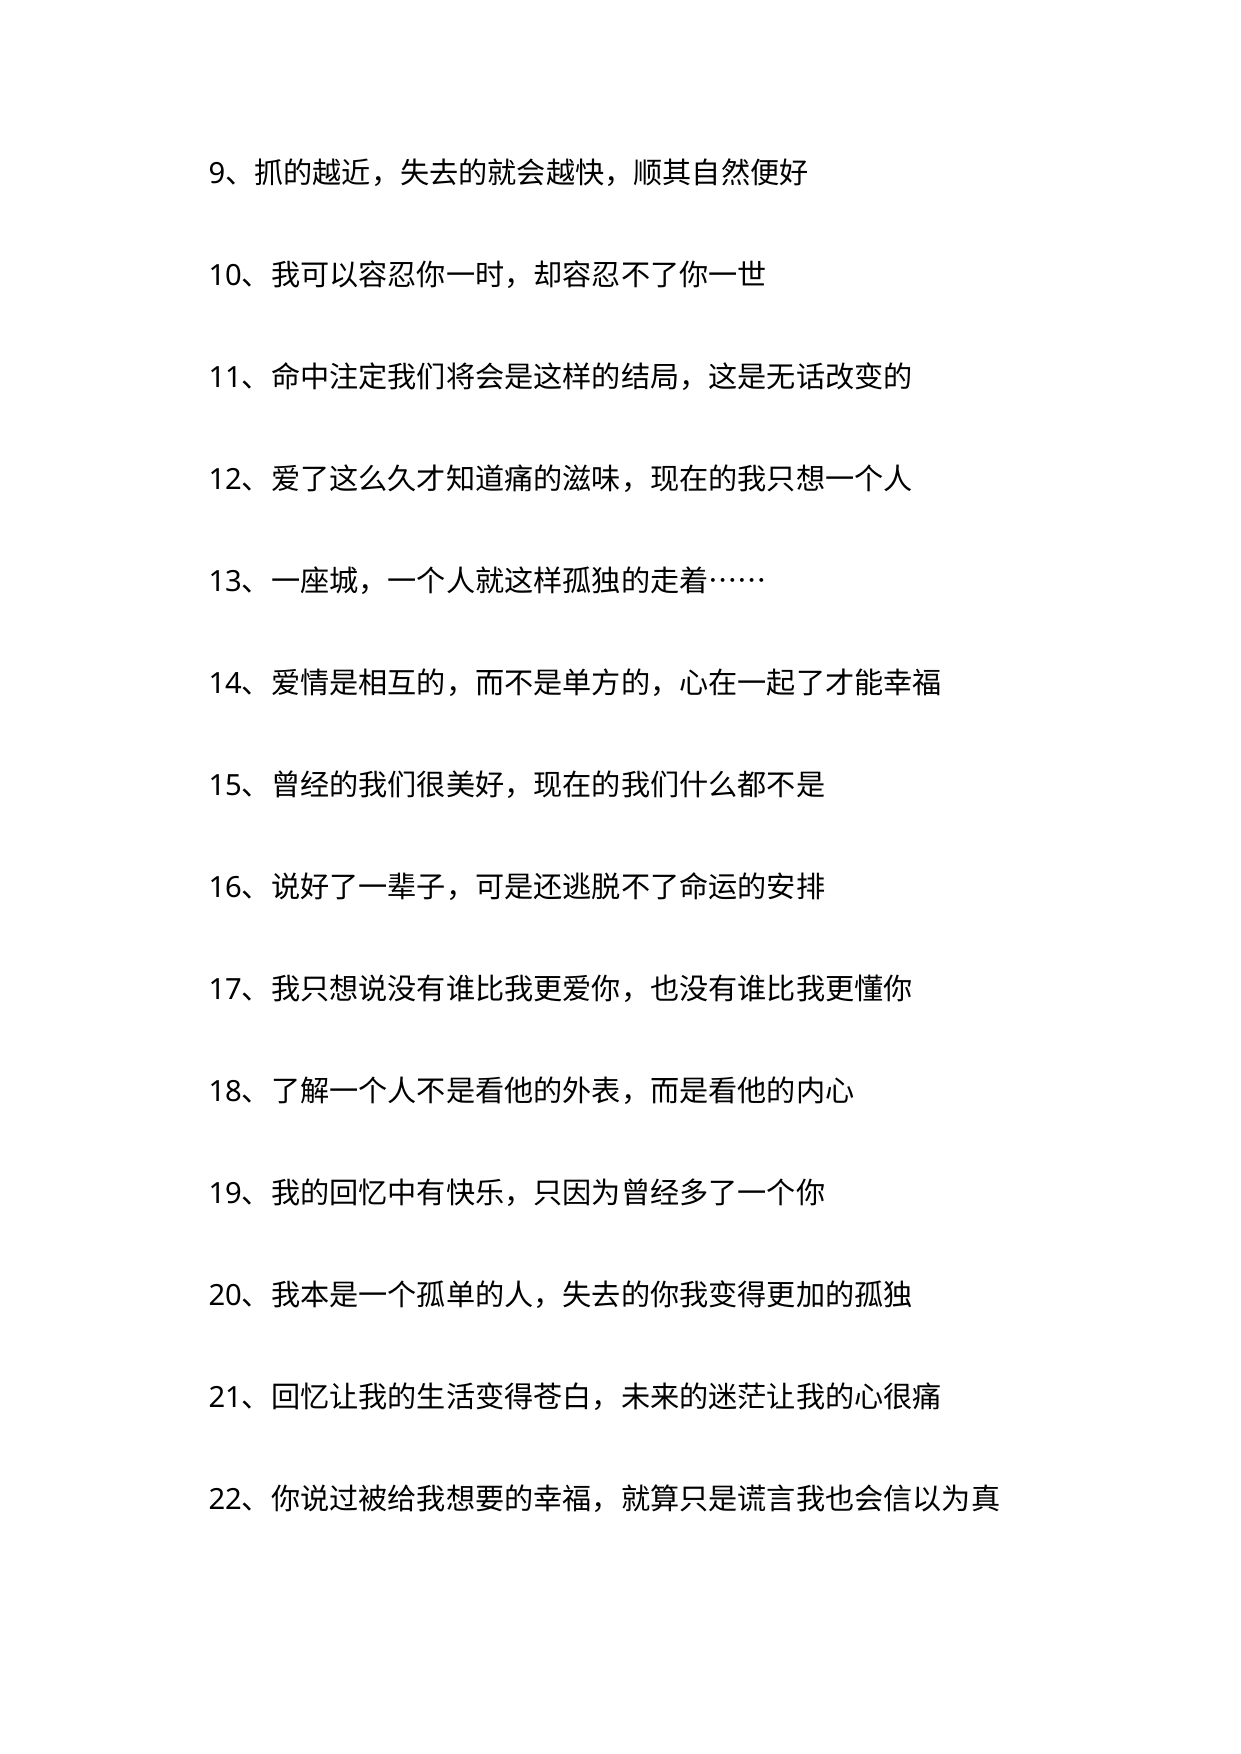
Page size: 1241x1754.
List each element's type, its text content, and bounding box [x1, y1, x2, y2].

text 17、我只想说没有谁比我更爱你，也没有谁比我更懂你 [150, 966, 1090, 1008]
text 11、命中注定我们将会是这样的结局，这是无话改变的 [150, 354, 1090, 396]
text 15、曾经的我们很美好，现在的我们什么都不是 [150, 762, 1090, 804]
text 14、爱情是相互的，而不是单方的，心在一起了才能幸福 [150, 660, 1090, 702]
text 21、回忆让我的生活变得苍白，未来的迷茫让我的心很痛 [150, 1374, 1090, 1416]
text 9、抓的越近，失去的就会越快，顺其自然便好 [150, 150, 1090, 192]
text 19、我的回忆中有快乐，只因为曾经多了一个你 [150, 1170, 1090, 1212]
text 13、一座城，一个人就这样孤独的走着…… [150, 558, 1090, 600]
text 22、你说过被给我想要的幸福，就算只是谎言我也会信以为真 [150, 1476, 1090, 1518]
text 10、我可以容忍你一时，却容忍不了你一世 [150, 252, 1090, 294]
text 16、说好了一辈子，可是还逃脱不了命运的安排 [150, 864, 1090, 906]
text 12、爱了这么久才知道痛的滋味，现在的我只想一个人 [150, 456, 1090, 498]
text 20、我本是一个孤单的人，失去的你我变得更加的孤独 [150, 1272, 1090, 1314]
text 18、了解一个人不是看他的外表，而是看他的内心 [150, 1068, 1090, 1110]
